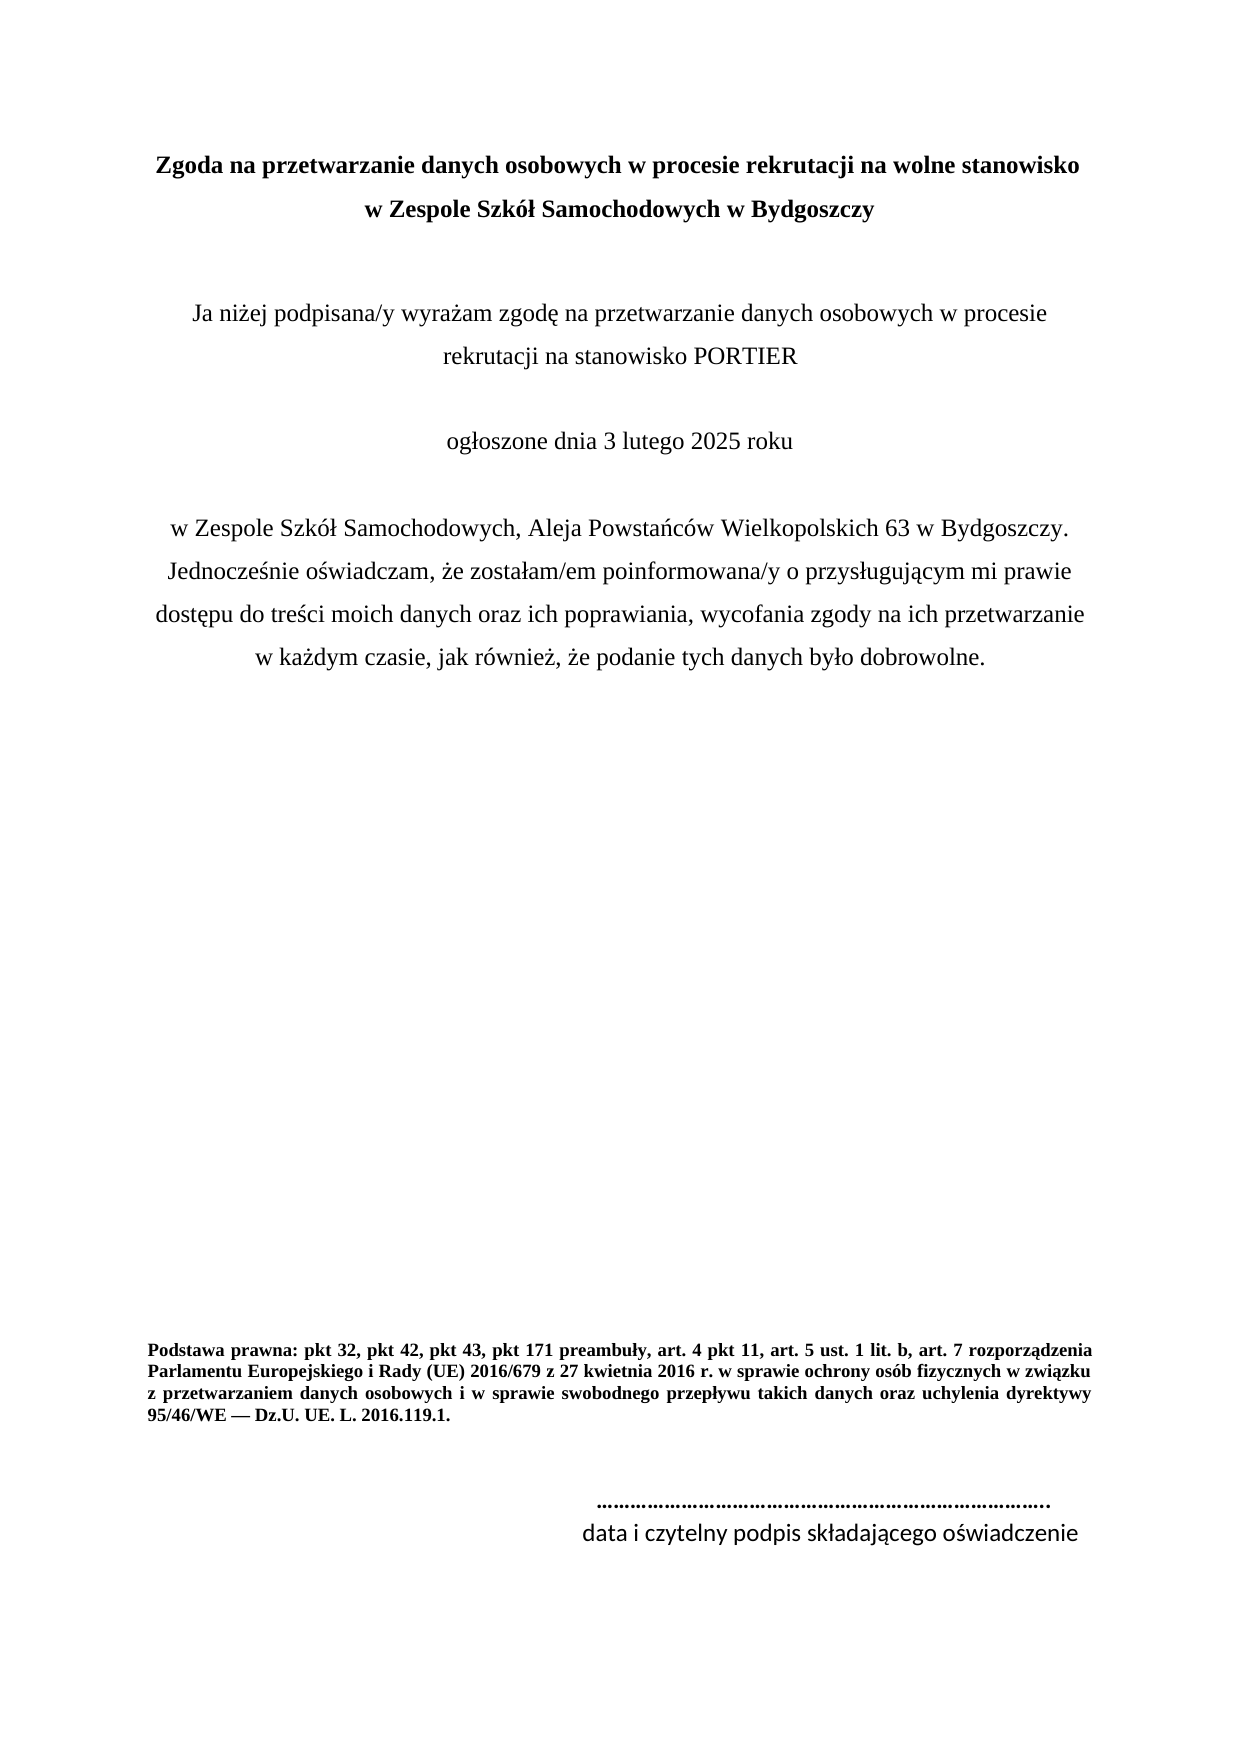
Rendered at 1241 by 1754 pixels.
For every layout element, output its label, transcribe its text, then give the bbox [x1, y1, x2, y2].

text Podstawa prawna: pkt 32, pkt 42, pkt 43, pkt 171 preambuły, art. 4 pkt 11, art. 5 ust. 1 lit. b, art. 7 rozporządzenia Parlamentu Europejskiego i Rady (UE) 2016/679 z 27 kwietnia 2016 r. w sprawie ochrony osób fizycznych w związku z przetwarzaniem danych osobowych i w sprawie swobodnego przepływu takich danych oraz uchylenia dyrektywy 95/46/WE — Dz.U. UE. L. 2016.119.1. [147, 1339, 1093, 1425]
text Jednocześnie oświadczam, że zostałam/em poinformowana/y o przysługującym mi prawie dostępu do treści moich danych oraz ich poprawiania, wycofania zgody na ich przetwarzanie w każdym czasie, jak również, że podanie tych danych było dobrowolne. [146, 556, 1093, 671]
text ogłoszone dnia 3 lutego 2025 roku [146, 426, 1093, 455]
text data i czytelny podpis składającego oświadczenie [136, 1517, 1093, 1548]
text …………………………………………………………………….. [136, 1486, 1093, 1515]
text w Zespole Szkół Samochodowych w Bydgoszczy [146, 194, 1093, 223]
text Ja niżej podpisana/y wyrażam zgodę na przetwarzanie danych osobowych w procesie rekrutacji na stanowisko PORTIER [146, 298, 1093, 370]
text Zgoda na przetwarzanie danych osobowych w procesie rekrutacji na wolne stanowisko [146, 150, 1089, 179]
text w Zespole Szkół Samochodowych, Aleja Powstańców Wielkopolskich 63 w Bydgoszczy. [146, 513, 1093, 542]
